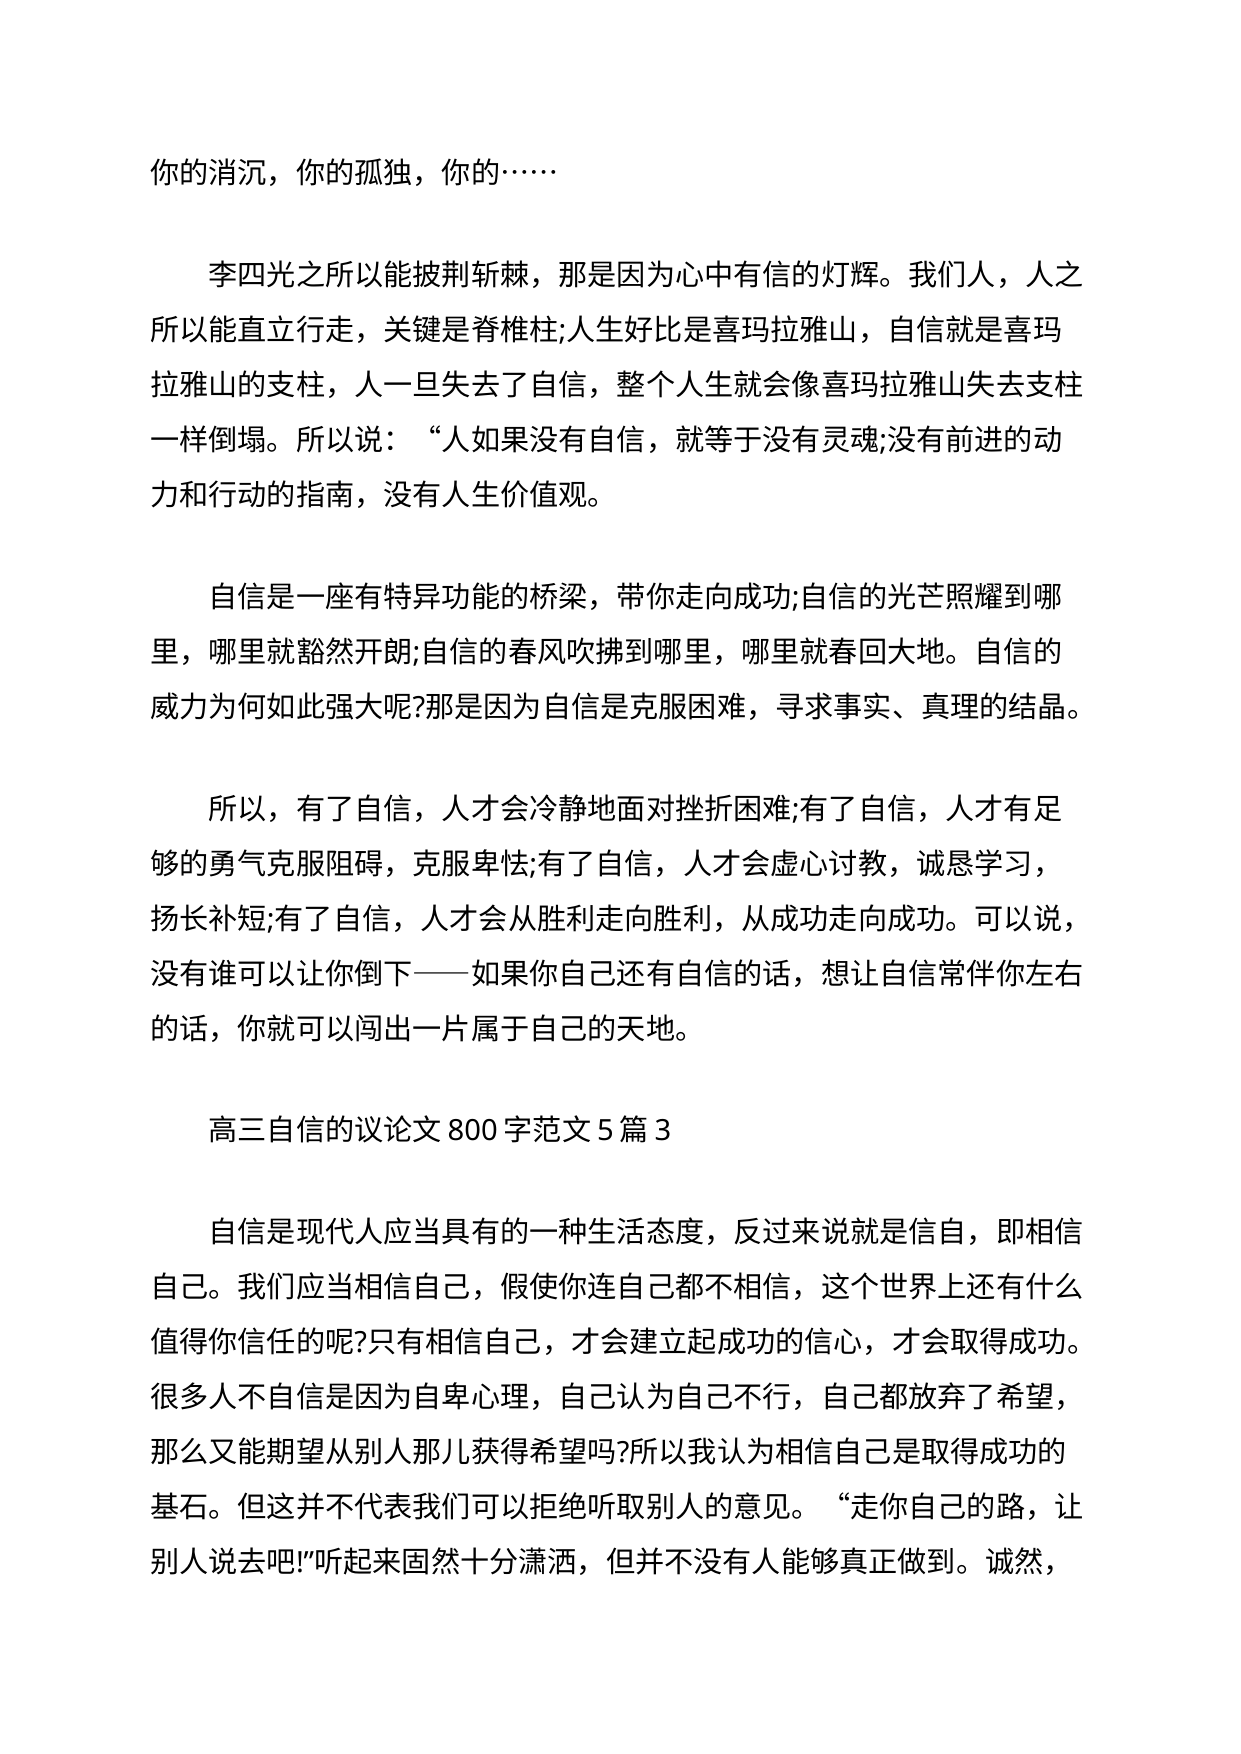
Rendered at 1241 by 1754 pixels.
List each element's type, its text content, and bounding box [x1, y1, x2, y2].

text 李四光之所以能披荆斩棘，那是因为心中有信的灯辉。我们人，人之所以能直立行走，关键是脊椎柱;人生好比是喜玛拉雅山，自信就是喜玛拉雅山的支柱，人一旦失去了自信，整个人生就会像喜玛拉雅山失去支柱一样倒塌。所以说：“人如果没有自信，就等于没有灵魂;没有前进的动力和行动的指南，没有人生价值观。 [150, 252, 1090, 514]
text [150, 150, 1090, 192]
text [150, 1209, 1090, 1581]
text 高三自信的议论文800字范文5篇3 [150, 1107, 1090, 1149]
text 所以，有了自信，人才会冷静地面对挫折困难;有了自信，人才有足够的勇气克服阻碍，克服卑怯;有了自信，人才会虚心讨教，诚恳学习，扬长补短;有了自信，人才会从胜利走向胜利，从成功走向成功。可以说，没有谁可以让你倒下——如果你自己还有自信的话，想让自信常伴你左右的话，你就可以闯出一片属于自己的天地。 [150, 785, 1090, 1047]
text 自信是一座有特异功能的桥梁，带你走向成功;自信的光芒照耀到哪里，哪里就豁然开朗;自信的春风吹拂到哪里，哪里就春回大地。自信的威力为何如此强大呢?那是因为自信是克服困难，寻求事实、真理的结晶。 [150, 573, 1090, 726]
